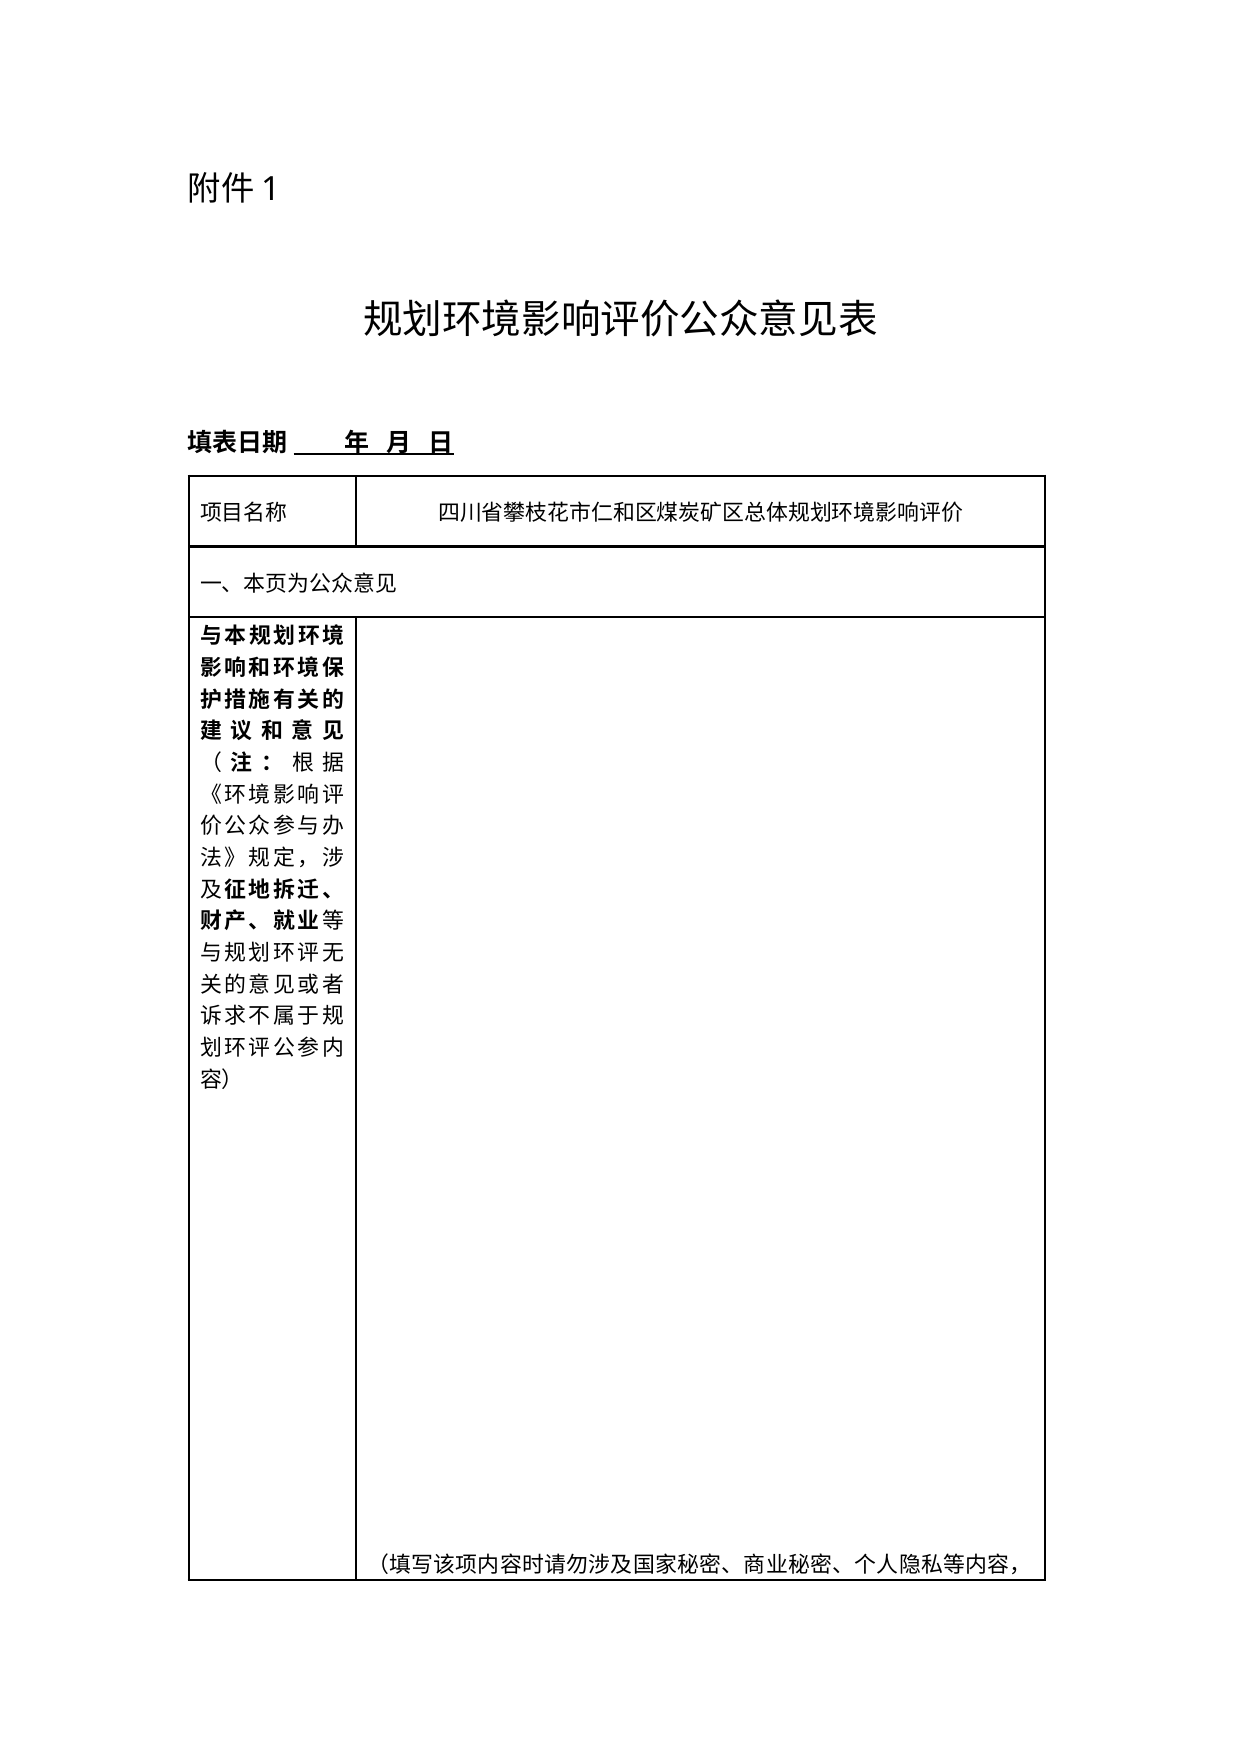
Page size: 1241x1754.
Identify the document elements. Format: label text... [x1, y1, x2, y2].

text 规划环境影响评价公众意见表 [187, 288, 1053, 345]
table_header 四川省攀枝花市仁和区煤炭矿区总体规划环境影响评价 [357, 477, 1044, 545]
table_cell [190, 618, 355, 1579]
text 附件1 [187, 162, 1053, 210]
text 填表日期 年 月 日 [187, 422, 1053, 458]
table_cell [357, 618, 1044, 1579]
table_header 项目名称 [190, 477, 355, 545]
table_cell 一、本页为公众意见 [190, 548, 1044, 616]
